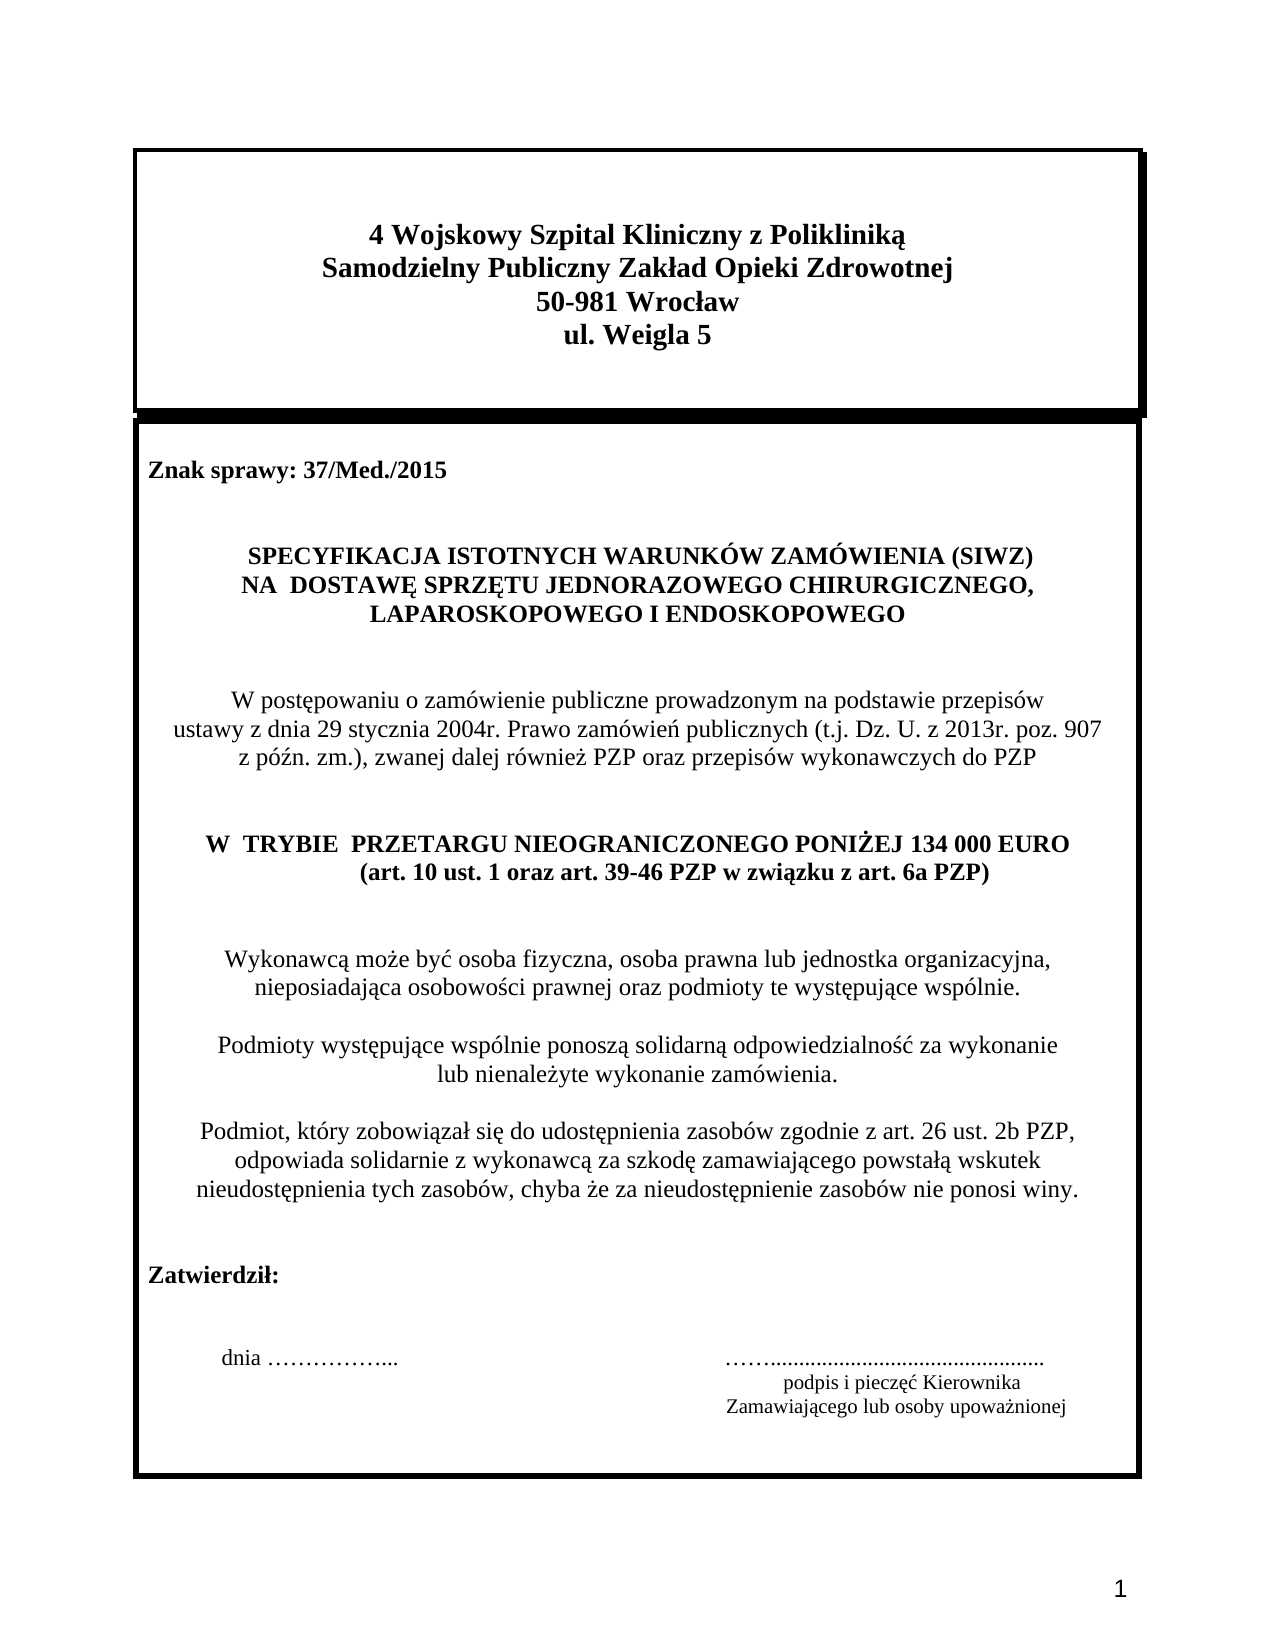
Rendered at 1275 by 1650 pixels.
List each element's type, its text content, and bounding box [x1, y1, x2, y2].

text 50-981 Wrocław [148, 284, 1127, 317]
text Zatwierdził: [148, 1260, 1127, 1289]
text SPECYFIKACJA ISTOTNYCH WARUNKÓW ZAMÓWIENIA (SIWZ) [148, 541, 1127, 570]
text W postępowaniu o zamówienie publiczne prowadzonym na podstawie przepisów [148, 685, 1127, 714]
text Zamawiającego lub osoby upoważnionej [148, 1394, 1127, 1418]
text Podmioty występujące wspólnie ponoszą solidarną odpowiedzialność za wykonanie lub nienależyte wykonanie zamówienia. [148, 1030, 1127, 1087]
text Znak sprawy: 37/Med./2015 [148, 455, 1127, 484]
text NA DOSTAWĘ SPRZĘTU JEDNORAZOWEGO CHIRURGICZNEGO, LAPAROSKOPOWEGO I ENDOSKOPOWEGO [148, 570, 1127, 627]
text Wykonawcą może być osoba fizyczna, osoba prawna lub jednostka organizacyjna, [148, 944, 1127, 972]
text (art. 10 ust. 1 oraz art. 39-46 PZP w związku z art. 6a PZP) [148, 857, 1127, 886]
text Podmiot, który zobowiązał się do udostępnienia zasobów zgodnie z art. 26 ust. 2b PZP, odpowiada solidarnie z wykonawcą za szkodę zamawiającego powstałą wskutek nieudostępnienia tych zasobów, chyba że za nieudostępnienie zasobów nie ponosi winy. [148, 1116, 1127, 1202]
text podpis i pieczęć Kierownika [148, 1370, 1127, 1394]
text ustawy z dnia 29 stycznia 2004r. Prawo zamówień publicznych (t.j. Dz. U. z 2013r. poz. 907 z późn. zm.), zwanej dalej również PZP oraz przepisów wykonawczych do PZP [148, 714, 1127, 771]
text dnia ……………... ……................................................ [148, 1344, 1127, 1370]
subtitle 4 Wojskowy Szpital Kliniczny z Polikliniką Samodzielny Publiczny Zakład Opieki Zdrowotnej [137, 152, 1138, 284]
text ul. Weigla 5 [148, 317, 1127, 351]
text W TRYBIE PRZETARGU NIEOGRANICZONEGO PONIŻEJ 134 000 EURO [148, 829, 1127, 857]
text nieposiadająca osobowości prawnej oraz podmioty te występujące wspólnie. [148, 972, 1127, 1001]
